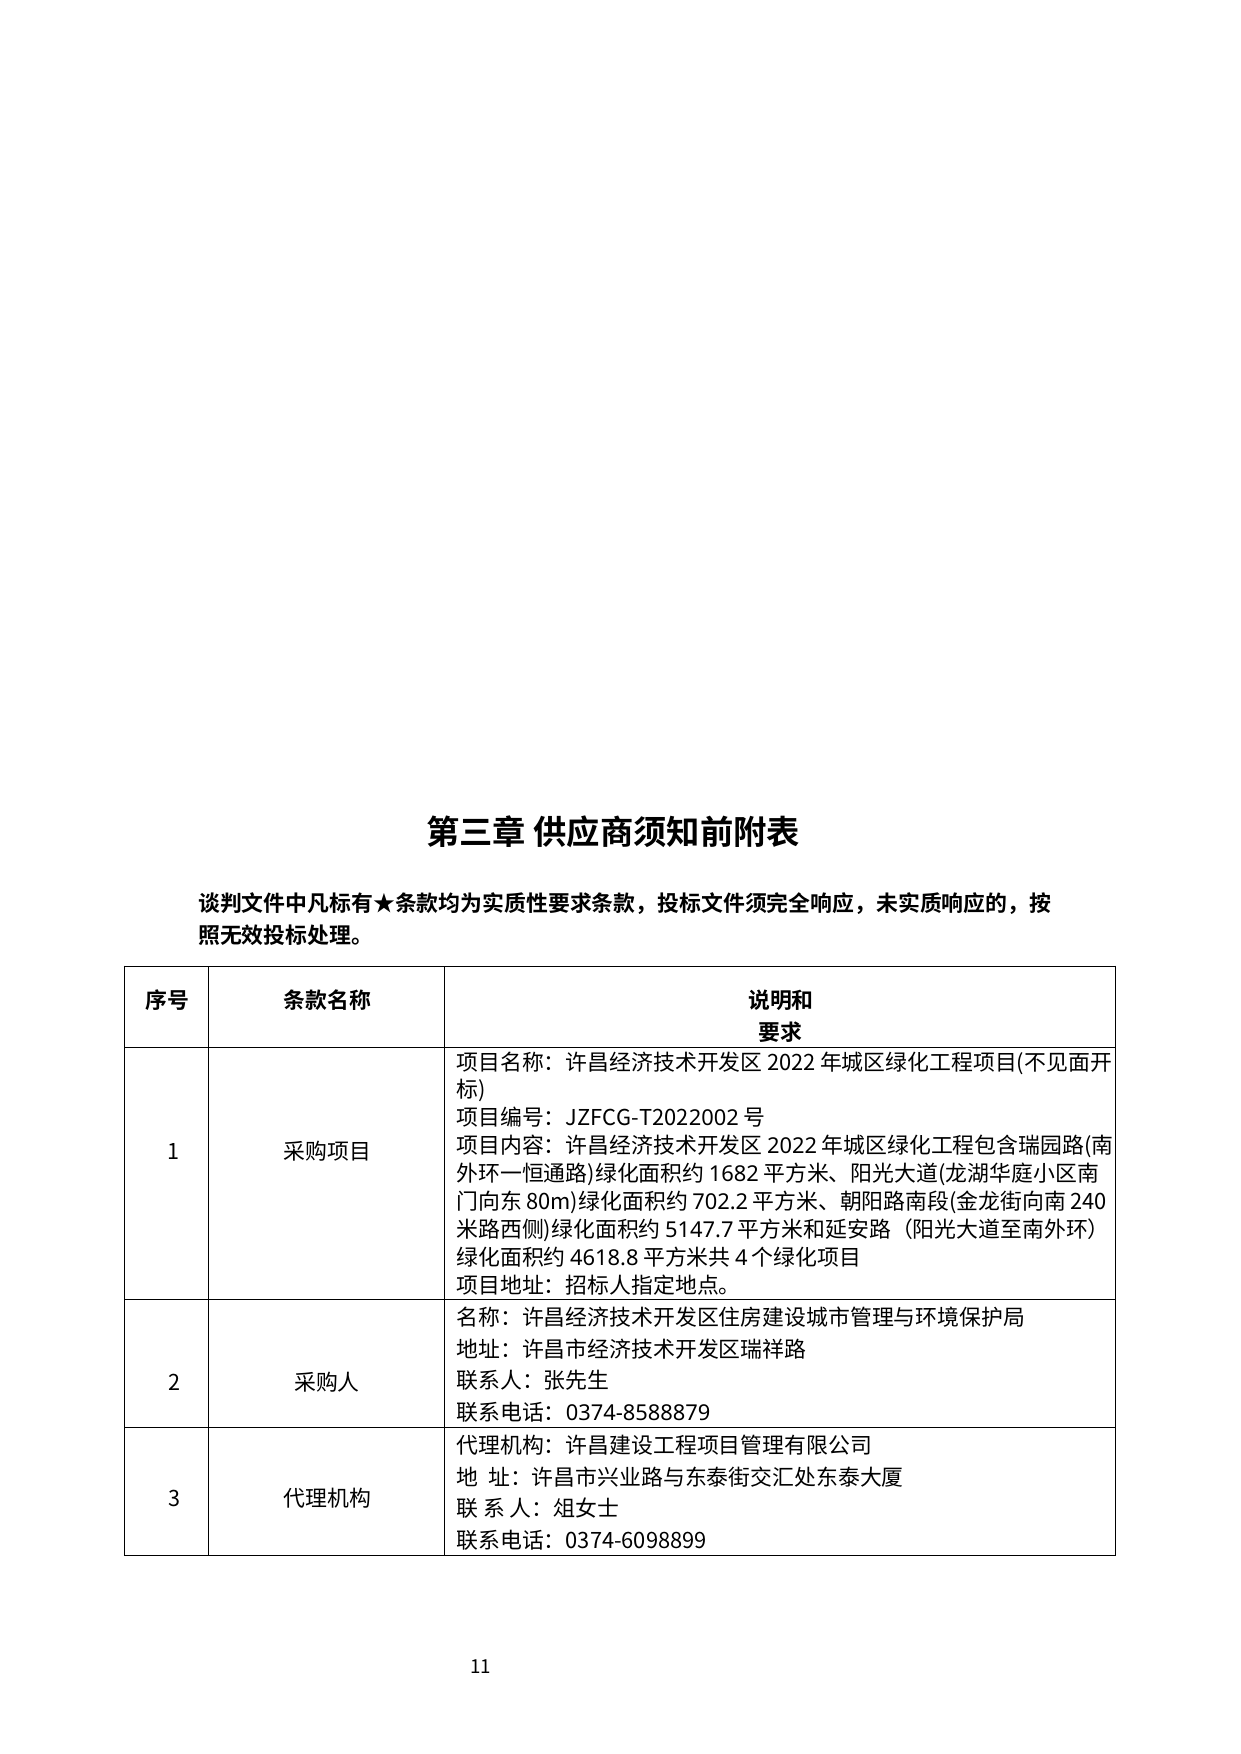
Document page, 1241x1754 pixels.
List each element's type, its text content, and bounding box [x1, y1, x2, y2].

table_cell 1 [125, 1048, 208, 1299]
table_cell 代理机构 [209, 1428, 444, 1554]
text 第三章 供应商须知前附表 [416, 806, 810, 854]
table_cell 3 [125, 1428, 208, 1554]
table_header 说明和要求 [445, 967, 1115, 1047]
table_cell 名称：许昌经济技术开发区住房建设城市管理与环境保护局 地址：许昌市经济技术开发区瑞祥路 联系人：张先生 联系电话：0374-8588879 [445, 1300, 1115, 1427]
table_cell 2 [125, 1300, 208, 1427]
table_cell 代理机构：许昌建设工程项目管理有限公司 地 址：许昌市兴业路与东泰街交汇处东泰大厦 联 系 人：俎女士 联系电话：0374-6098899 [445, 1428, 1115, 1554]
table_cell 采购项目 [209, 1048, 444, 1299]
text 谈判文件中凡标有★条款均为实质性要求条款，投标文件须完全响应，未实质响应的，按照无效投标处理。 [198, 886, 1053, 949]
table_cell 采购人 [209, 1300, 444, 1427]
table_cell 项目名称：许昌经济技术开发区2022年城区绿化工程项目(不见面开标) 项目编号：JZFCG-T2022002号 项目内容：许昌经济技术开发区2022年城区绿化工程包含瑞园路(南外环一恒通路)绿化面积约1682平方米、阳光大道(龙湖华庭小区南门向东80m)绿化面积约702.2平方米、朝阳路南段(金龙街向南240米路西侧)绿化面积约5147.7平方米和延安路（阳光大道至南外环）绿化面积约4618.8平方米共4个绿化项目 项目地址：招标人指定地点。 [445, 1048, 1115, 1299]
table_header 条款名称 [209, 967, 444, 1047]
table_header 序号 [125, 967, 208, 1047]
